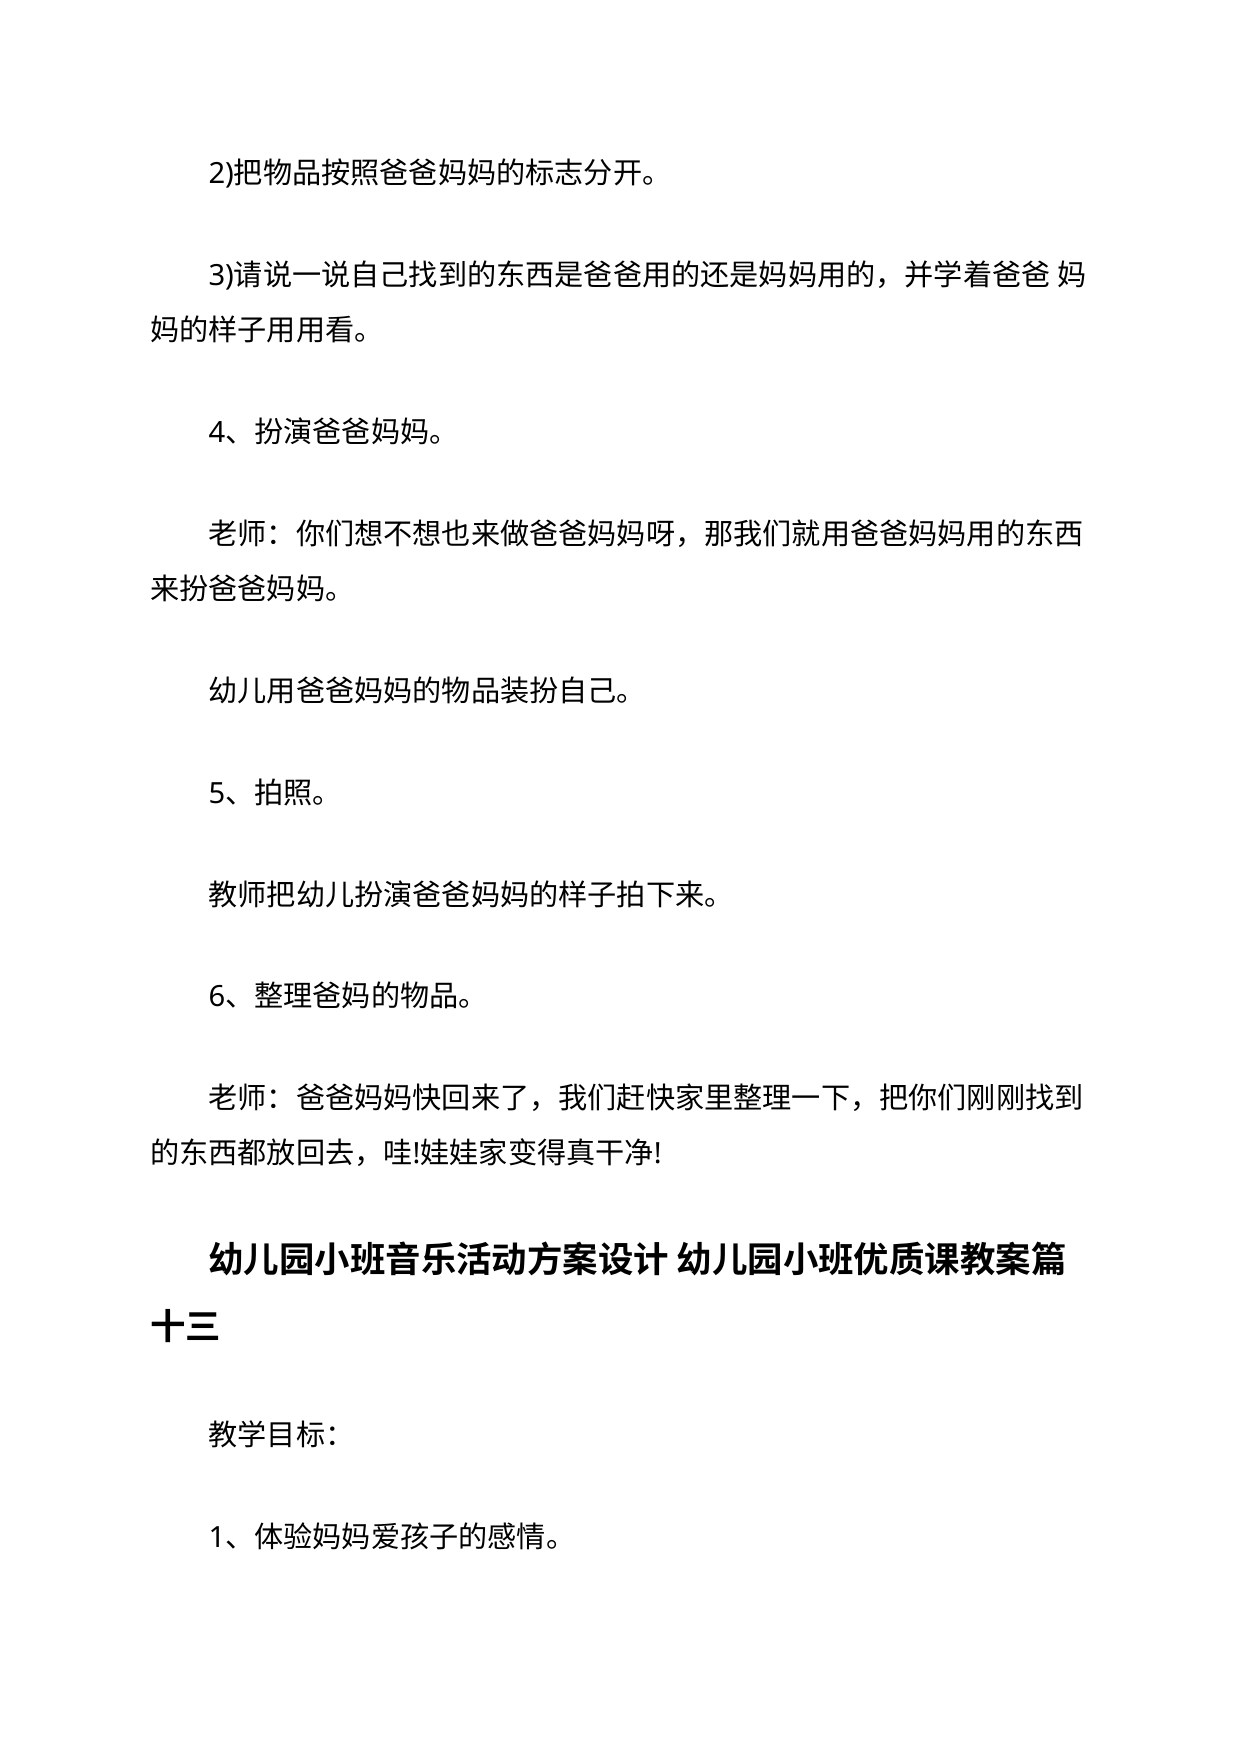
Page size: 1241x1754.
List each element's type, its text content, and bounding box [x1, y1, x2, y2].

text 老师：爸爸妈妈快回来了，我们赶快家里整理一下，把你们刚刚找到的东西都放回去，哇!娃娃家变得真干净! [150, 1075, 1090, 1172]
text 5、拍照。 [150, 769, 1090, 812]
text 6、整理爸妈的物品。 [150, 973, 1090, 1015]
text 教师把幼儿扮演爸爸妈妈的样子拍下来。 [150, 871, 1090, 913]
text 3)请说一说自己找到的东西是爸爸用的还是妈妈用的，并学着爸爸 妈妈的样子用用看。 [150, 252, 1090, 349]
text 2)把物品按照爸爸妈妈的标志分开。 [150, 150, 1090, 192]
text 1、体验妈妈爱孩子的感情。 [150, 1513, 1090, 1556]
text 老师：你们想不想也来做爸爸妈妈呀，那我们就用爸爸妈妈用的东西来扮爸爸妈妈。 [150, 511, 1090, 608]
text 幼儿园小班音乐活动方案设计 幼儿园小班优质课教案篇十三 [150, 1232, 1090, 1349]
text 教学目标： [150, 1412, 1090, 1454]
text 4、扮演爸爸妈妈。 [150, 409, 1090, 451]
text 幼儿用爸爸妈妈的物品装扮自己。 [150, 667, 1090, 710]
